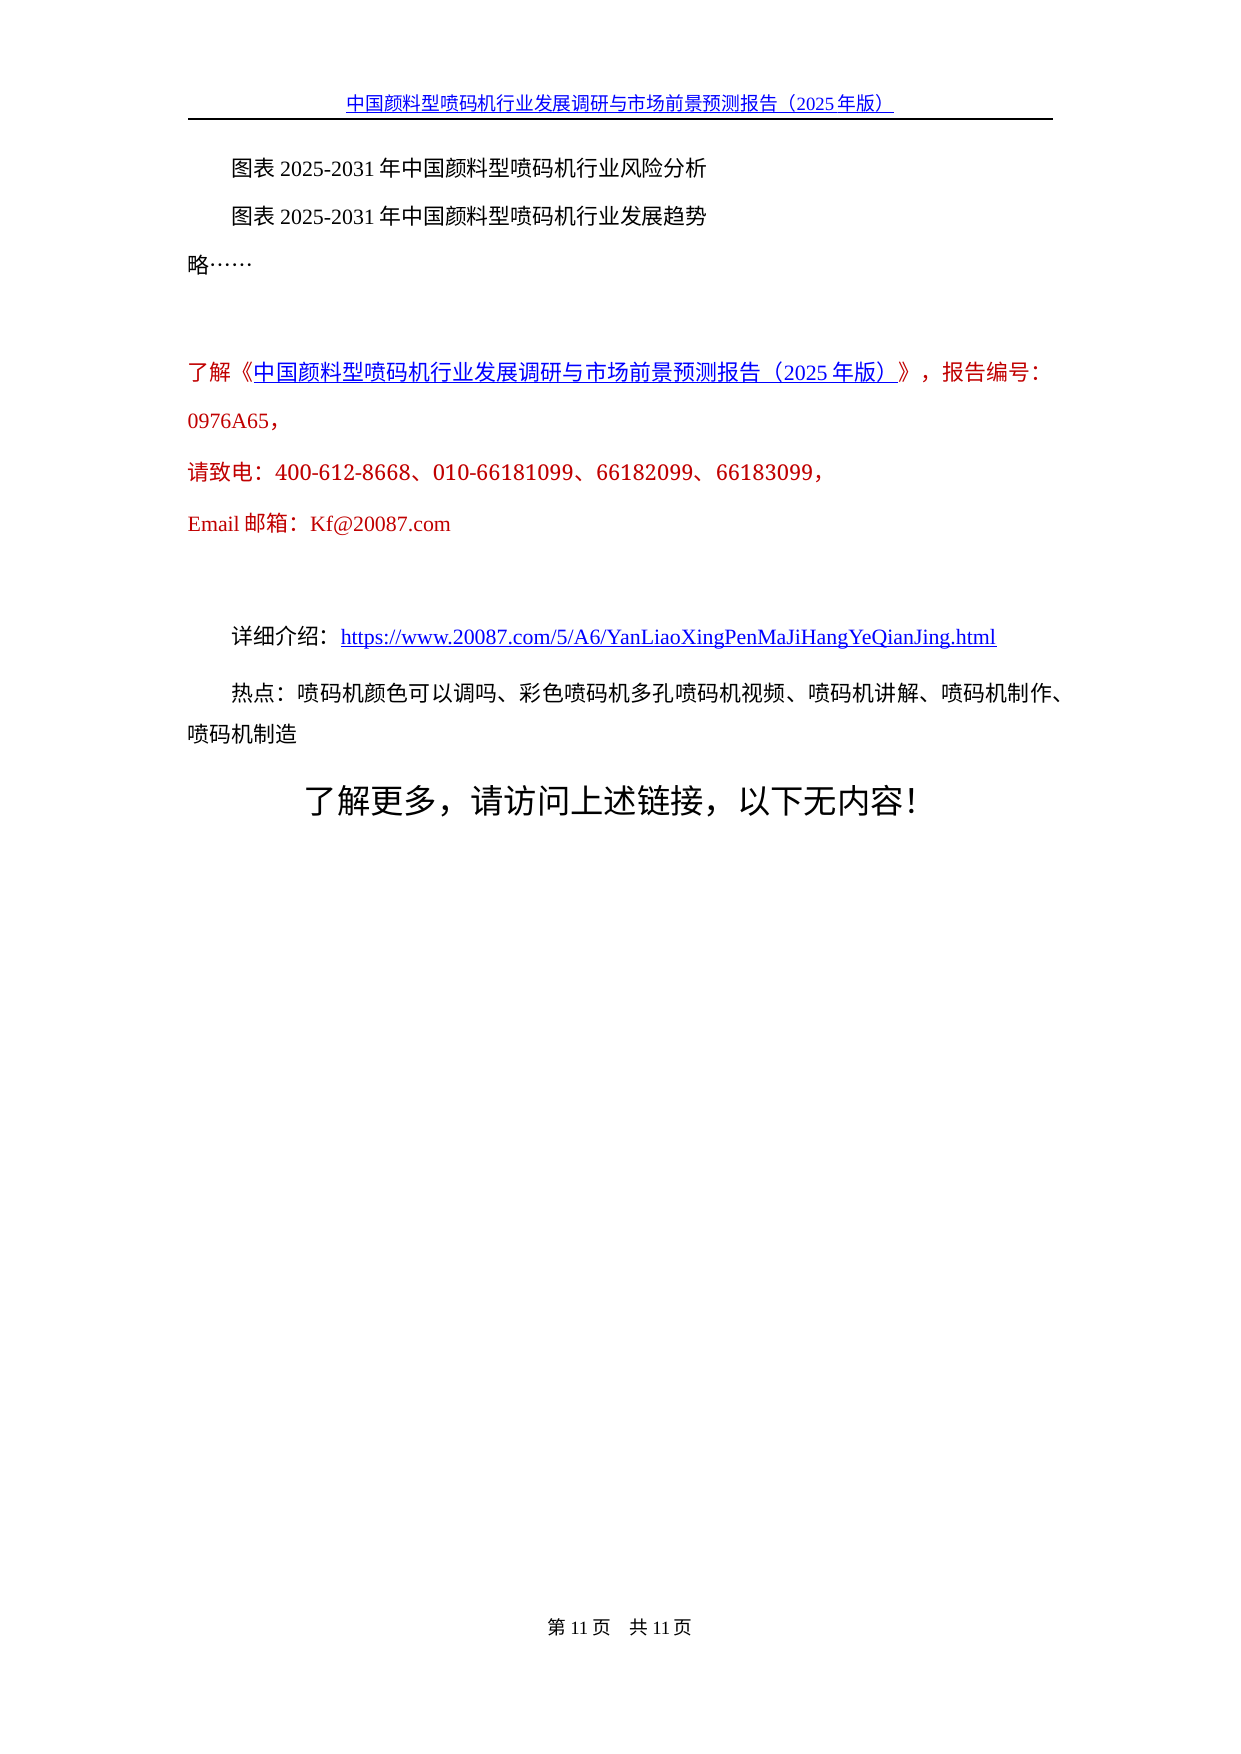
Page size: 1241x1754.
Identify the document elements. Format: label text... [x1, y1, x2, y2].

text 详细介绍：https://www.20087.com/5/A6/YanLiaoXingPenMaJiHangYeQianJing.html [187, 619, 1053, 651]
text Email邮箱：Kf@20087.com [187, 506, 1053, 538]
title 了解更多，请访问上述链接，以下无内容！ [187, 766, 1053, 831]
text 热点：喷码机颜色可以调吗、彩色喷码机多孔喷码机视频、喷码机讲解、喷码机制作、喷码机制造 [187, 676, 1053, 749]
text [187, 150, 1053, 280]
text 了解《中国颜料型喷码机行业发展调研与市场前景预测报告（2025年版）》，报告编号：0976A65， [187, 354, 1053, 435]
text 请致电：400-612-8668、010-66181099、66182099、66183099， [187, 454, 1053, 487]
